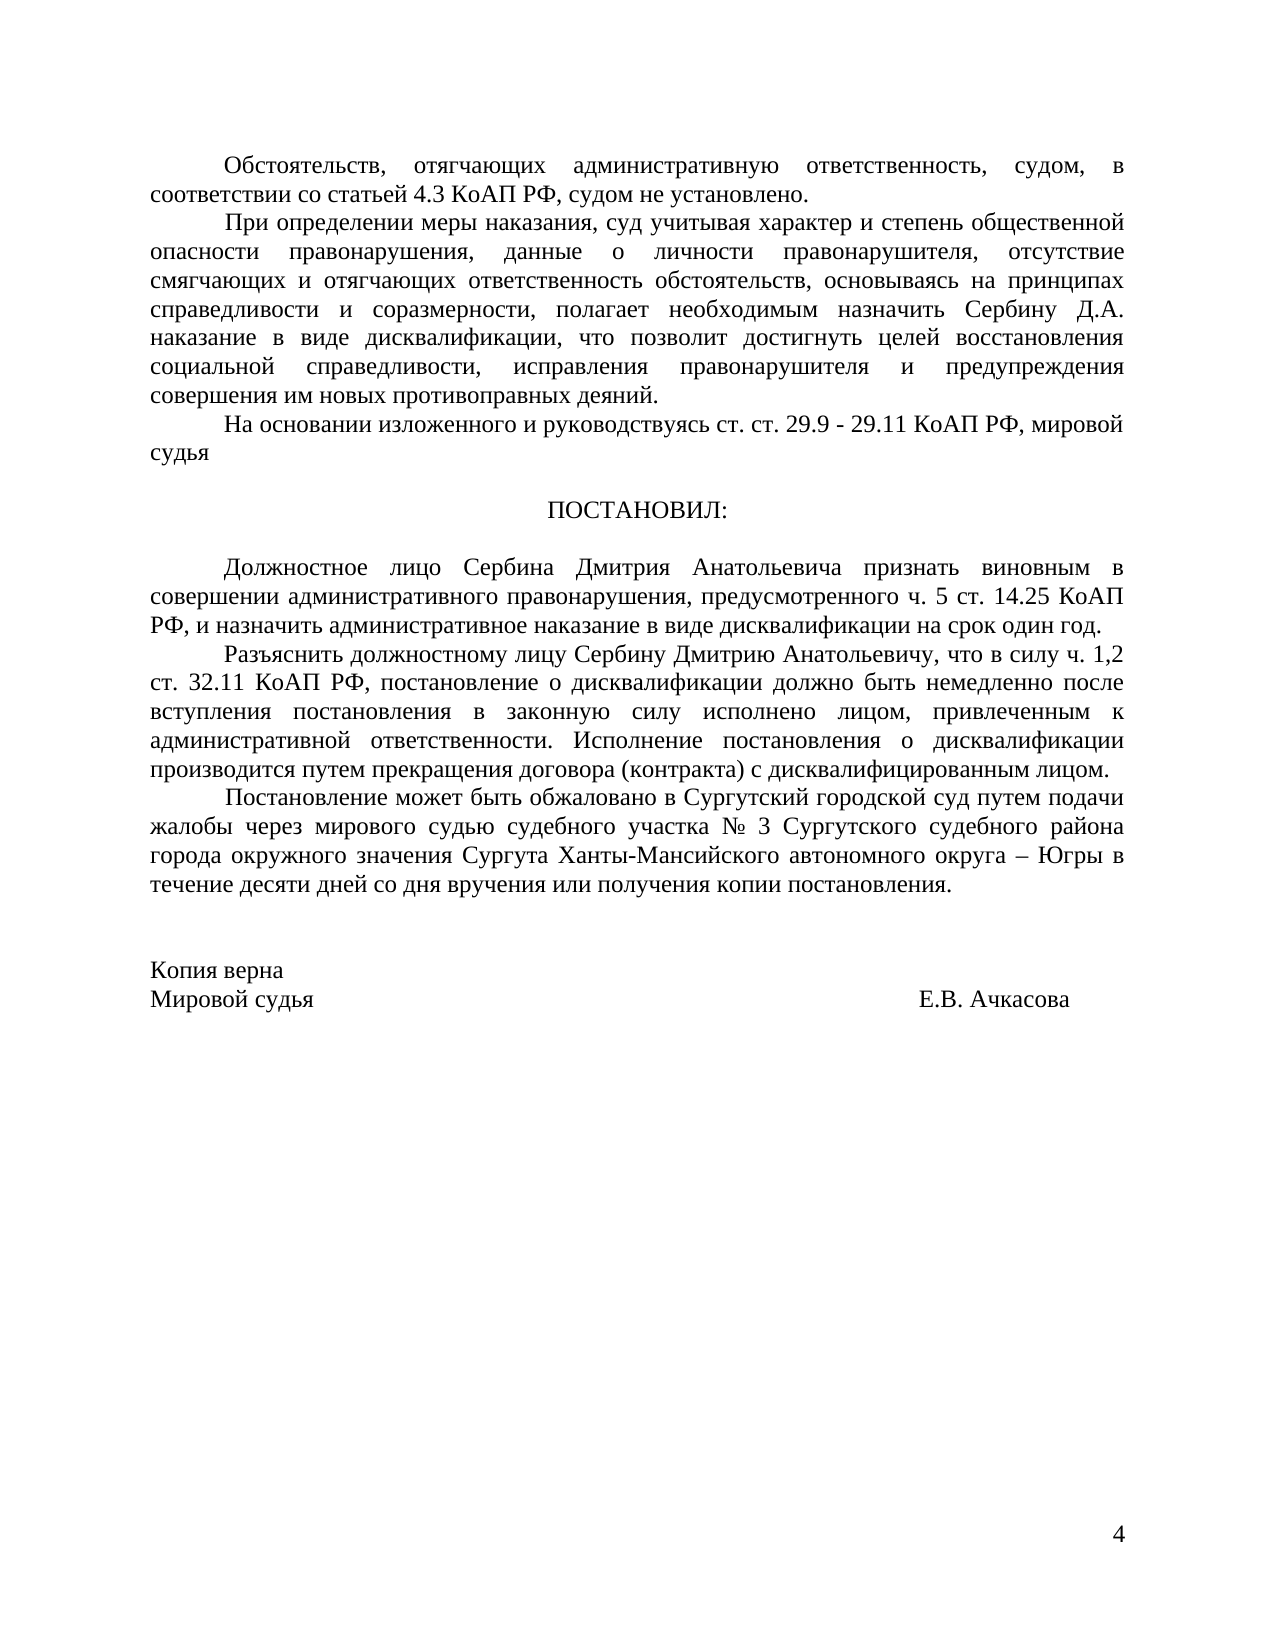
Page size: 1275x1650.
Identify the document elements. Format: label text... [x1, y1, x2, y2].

text Разъяснить должностному лицу Сербину Дмитрию Анатольевичу, что в силу ч. 1,2 ст. 32.11 КоАП РФ, постановление о дисквалификации должно быть немедленно после вступления постановления в законную силу исполнено лицом, привлеченным к административной ответственности. Исполнение постановления о дисквалификации производится путем прекращения договора (контракта) с дисквалифицированным лицом. [150, 639, 1125, 782]
text Обстоятельств, отягчающих административную ответственность, судом, в соответствии со статьей 4.3 КоАП РФ, судом не установлено. [150, 150, 1125, 207]
text Мировой судья Е.В. Ачкасова [150, 984, 1125, 1012]
text Постановление может быть обжаловано в Сургутский городской суд путем подачи жалобы через мирового судью судебного участка № 3 Сургутского судебного района города окружного значения Сургута Ханты-Мансийского автономного округа – Югры в течение десяти дней со дня вручения или получения копии постановления. [150, 782, 1125, 897]
text Копия верна [150, 955, 1125, 984]
text На основании изложенного и руководствуясь ст. ст. 29.9 - 29.11 КоАП РФ, мировой судья [150, 409, 1125, 466]
text ПОСТАНОВИЛ: [150, 495, 1125, 524]
text При определении меры наказания, суд учитывая характер и степень общественной опасности правонарушения, данные о личности правонарушителя, отсутствие смягчающих и отягчающих ответственность обстоятельств, основываясь на принципах справедливости и соразмерности, полагает необходимым назначить Сербину Д.А. наказание в виде дисквалификации, что позволит достигнуть целей восстановления социальной справедливости, исправления правонарушителя и предупреждения совершения им новых противоправных деяний. [150, 207, 1125, 409]
text Должностное лицо Сербина Дмитрия Анатольевича признать виновным в совершении административного правонарушения, предусмотренного ч. 5 ст. 14.25 КоАП РФ, и назначить административное наказание в виде дисквалификации на срок один год. [150, 552, 1125, 639]
